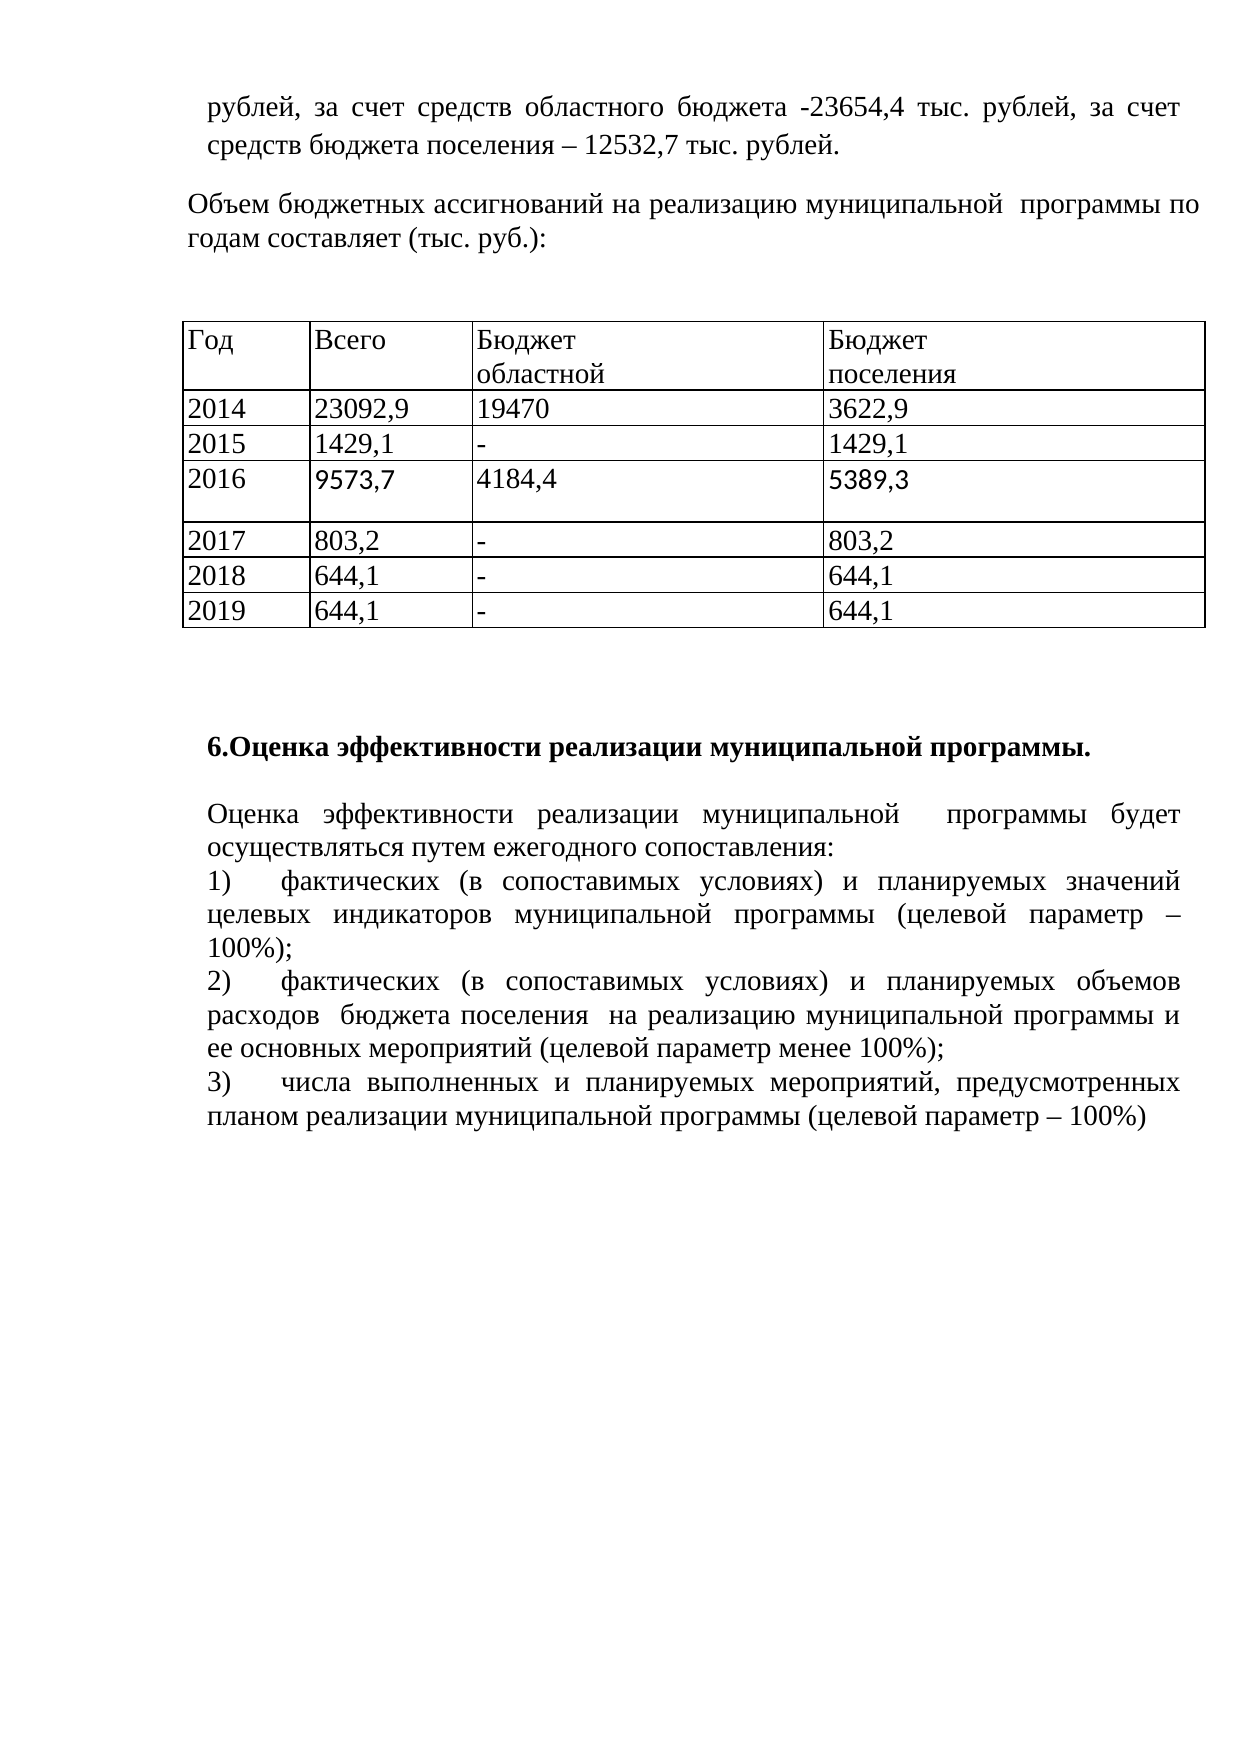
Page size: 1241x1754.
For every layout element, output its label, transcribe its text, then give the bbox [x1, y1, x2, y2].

table_cell 644,1 [824, 593, 1204, 626]
table_cell 2016 [184, 461, 309, 521]
table_cell 2015 [184, 426, 309, 459]
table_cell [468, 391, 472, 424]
list числа выполненных и планируемых мероприятий, предусмотренных планом реализации муниципальной программы (целевой параметр – 100%) [207, 1064, 1181, 1131]
table_cell 4184,4 [473, 461, 823, 521]
table_cell - [473, 558, 823, 591]
text Оценка эффективности реализации муниципальной программы будет осуществляться путем ежегодного сопоставления: [207, 796, 1181, 863]
table_cell 2019 [184, 593, 309, 626]
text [207, 89, 1181, 161]
table_cell Бюджет областной [473, 322, 823, 389]
table_cell 644,1 [311, 593, 472, 626]
table_cell Бюджет поселения [824, 322, 1204, 389]
text 6.Оценка эффективности реализации муниципальной программы. [207, 729, 1181, 762]
list фактических (в сопоставимых условиях) и планируемых значений целевых индикаторов муниципальной программы (целевой параметр – 100%); [207, 863, 1181, 963]
table_cell 644,1 [311, 558, 472, 591]
table_cell 9573,7 [311, 461, 472, 521]
table_header Объем бюджетных ассигнований на реализацию муниципальной программы по годам составляет (тыс. руб.): [183, 187, 1205, 321]
table_cell 644,1 [824, 558, 1204, 591]
table_cell Всего [311, 322, 472, 389]
table_cell 2017 [184, 523, 309, 556]
table_cell 5389,3 [824, 461, 1204, 521]
table_cell 2014 [184, 391, 309, 424]
list фактических (в сопоставимых условиях) и планируемых объемов расходов бюджета поселения на реализацию муниципальной программы и ее основных мероприятий (целевой параметр менее 100%); [207, 963, 1181, 1064]
table_cell Год [184, 322, 309, 389]
table_cell - [473, 593, 823, 626]
table_cell 2018 [184, 558, 309, 591]
